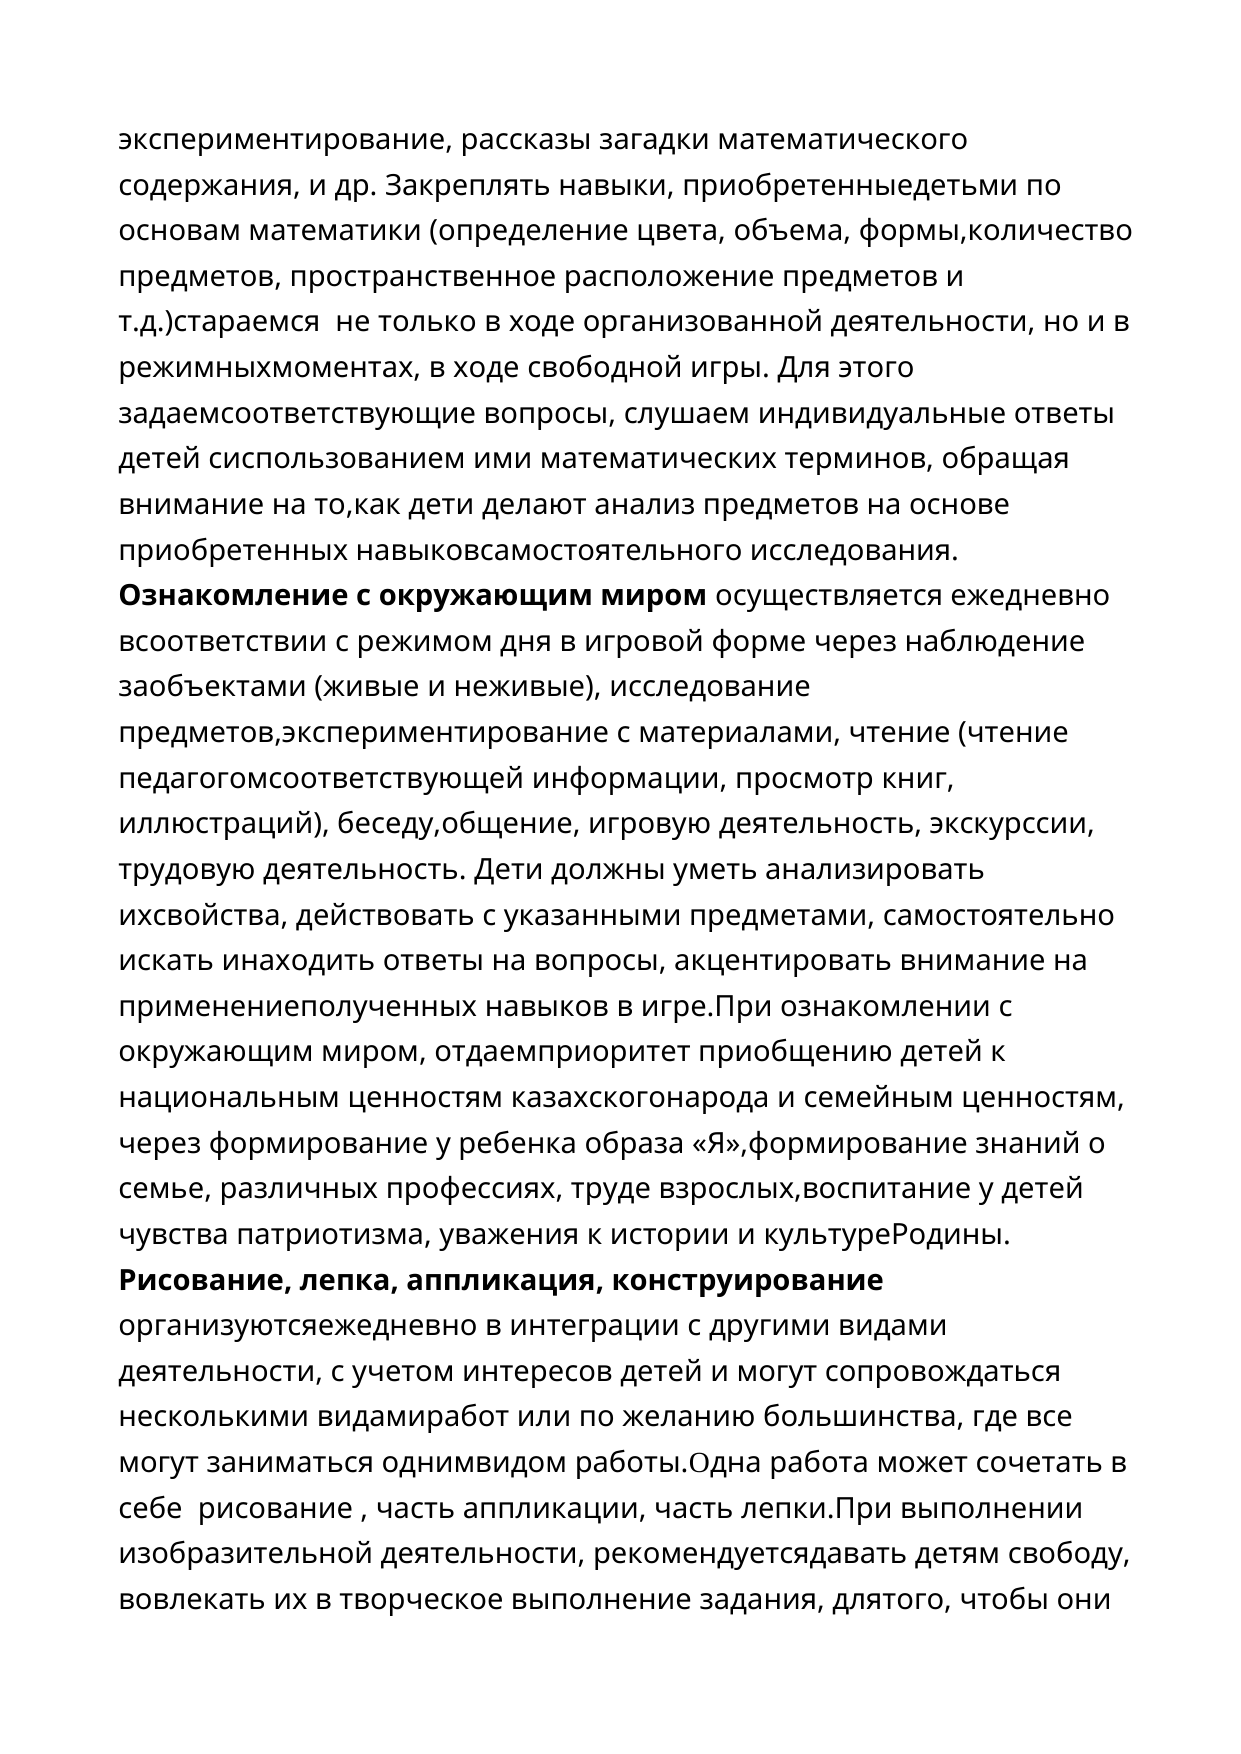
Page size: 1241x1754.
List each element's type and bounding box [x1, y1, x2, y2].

text [118, 118, 1152, 1618]
